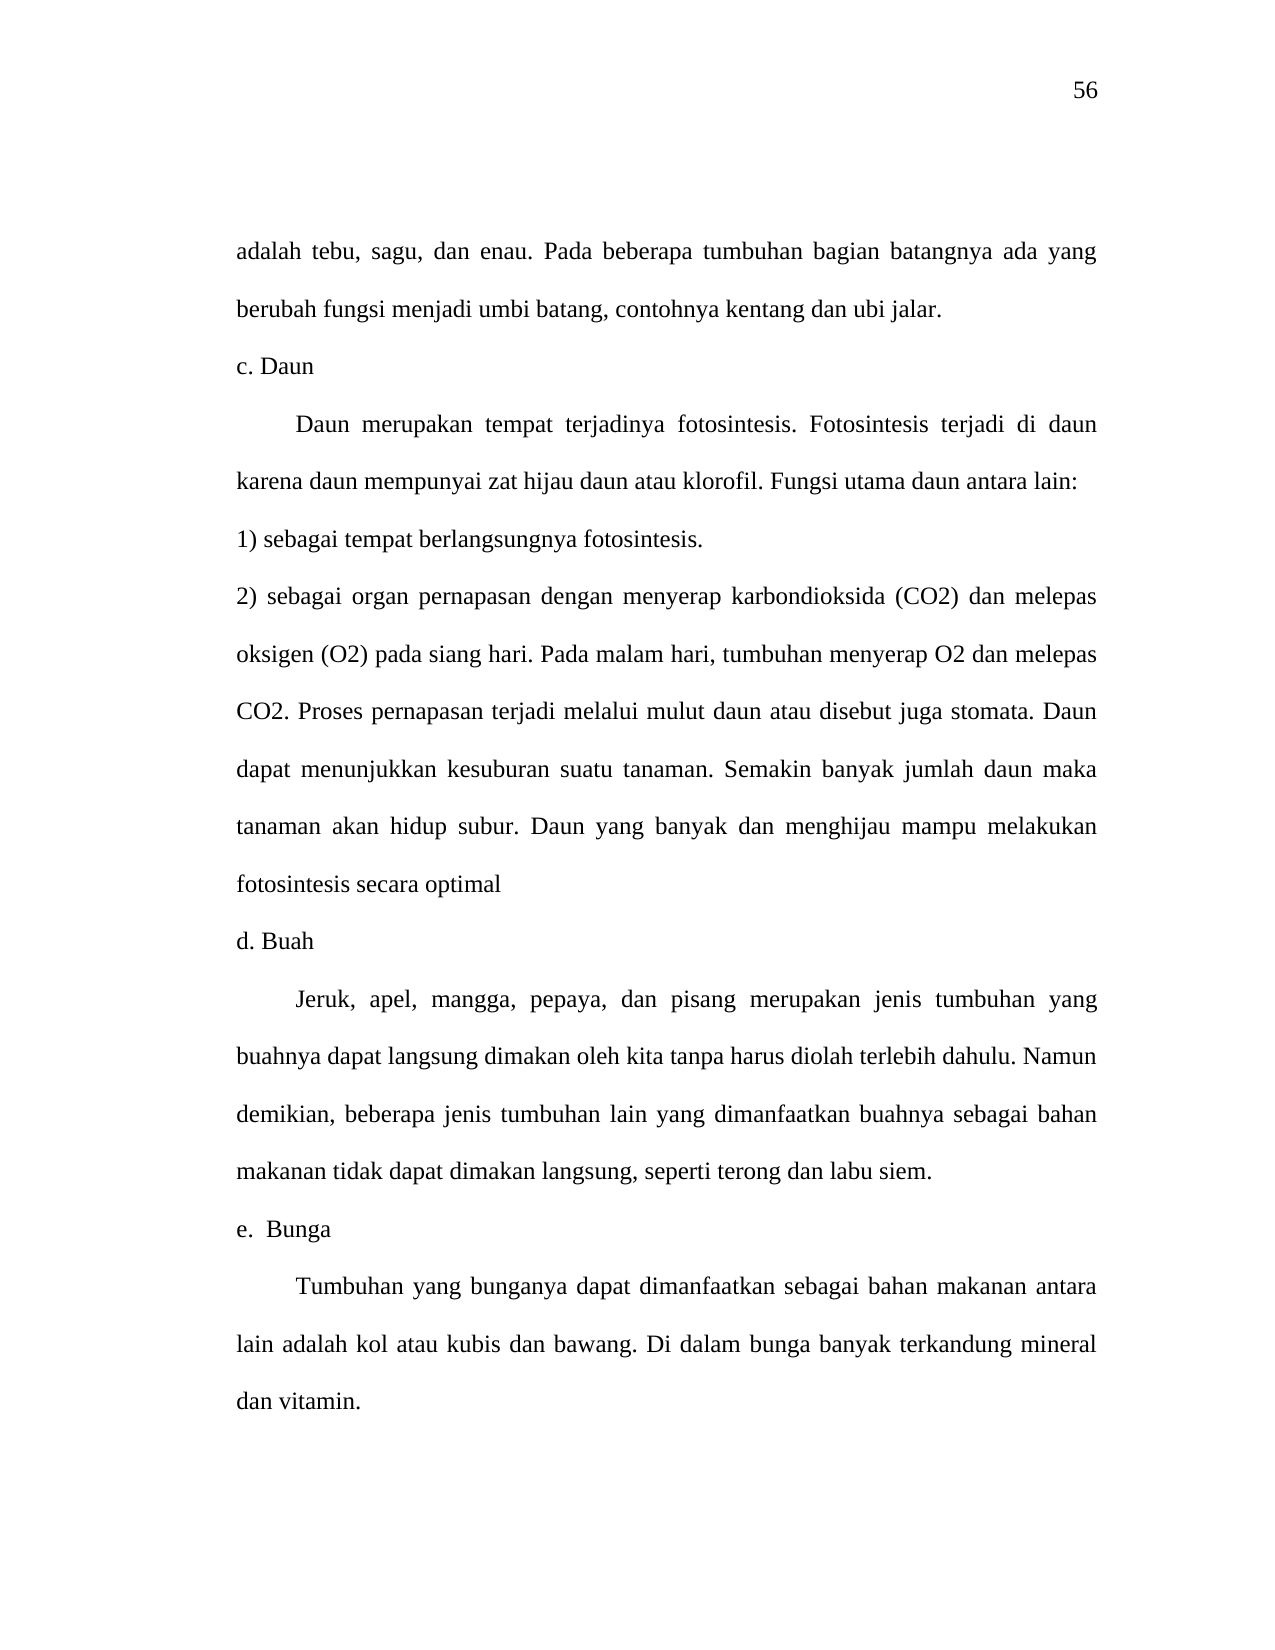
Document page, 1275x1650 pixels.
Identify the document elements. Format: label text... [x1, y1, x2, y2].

text Jeruk, apel, mangga, pepaya, dan pisang merupakan jenis tumbuhan yang buahnya dapat langsung dimakan oleh kita tanpa harus diolah terlebih dahulu. Namun demikian, beberapa jenis tumbuhan lain yang dimanfaatkan buahnya sebagai bahan makanan tidak dapat dimakan langsung, seperti terong dan labu siem. [236, 984, 1098, 1185]
list Bunga [236, 1214, 1098, 1242]
text c. Daun [236, 351, 1098, 380]
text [236, 236, 1098, 322]
text 2) sebagai organ pernapasan dengan menyerap karbondioksida (CO2) dan melepas oksigen (O2) pada siang hari. Pada malam hari, tumbuhan menyerap O2 dan melepas CO2. Proses pernapasan terjadi melalui mulut daun atau disebut juga stomata. Daun dapat menunjukkan kesuburan suatu tanaman. Semakin banyak jumlah daun maka tanaman akan hidup subur. Daun yang banyak dan menghijau mampu melakukan fotosintesis secara optimal [236, 581, 1098, 897]
text d. Buah [236, 926, 1098, 955]
text 1) sebagai tempat berlangsungnya fotosintesis. [236, 524, 1098, 552]
text Daun merupakan tempat terjadinya fotosintesis. Fotosintesis terjadi di daun karena daun mempunyai zat hijau daun atau klorofil. Fungsi utama daun antara lain: [236, 409, 1098, 495]
text Tumbuhan yang bunganya dapat dimanfaatkan sebagai bahan makanan antara lain adalah kol atau kubis dan bawang. Di dalam bunga banyak terkandung mineral dan vitamin. [236, 1271, 1098, 1415]
